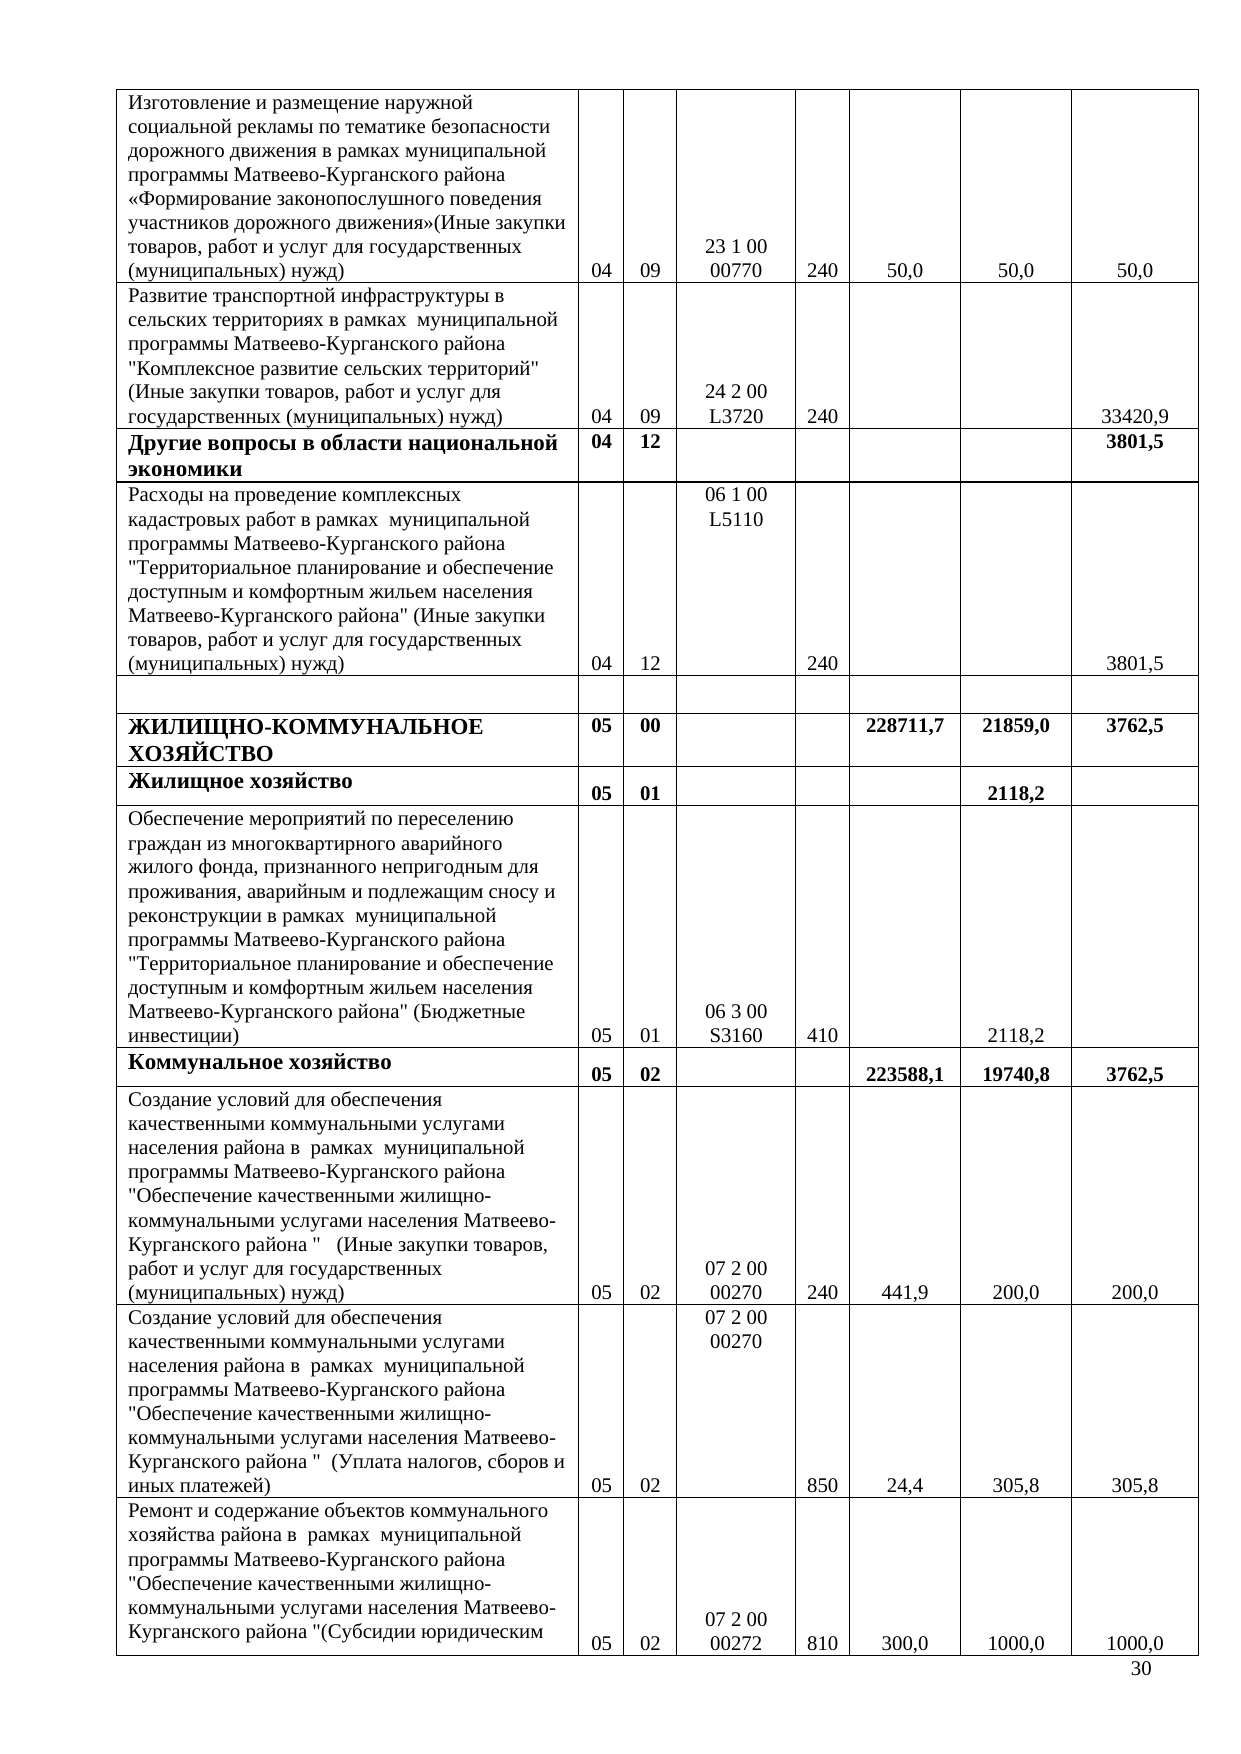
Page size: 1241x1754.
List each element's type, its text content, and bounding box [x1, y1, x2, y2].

table_cell [850, 806, 960, 1047]
table_cell 07 2 00 00270 [677, 1305, 795, 1497]
table_cell 21859,0 [961, 714, 1071, 766]
table_cell 07 2 00 00272 [677, 1498, 795, 1655]
table_cell 240 [796, 283, 849, 428]
table_cell 33420,9 [1072, 283, 1198, 428]
table_cell Создание условий для обеспечения качественными коммунальными услугами населения района в рамках муниципальной программы Матвеево-Курганского района "Обеспечение качественными жилищно-коммунальными услугами населения Матвеево-Курганского района " (Уплата налогов, сборов и иных платежей) [117, 1305, 578, 1497]
table_cell [677, 429, 795, 481]
table_cell 06 1 00 L5110 [677, 483, 795, 675]
table_cell [624, 676, 676, 712]
table_cell [850, 429, 960, 481]
table_cell 2118,2 [961, 806, 1071, 1047]
table_cell [796, 676, 849, 712]
table_cell [677, 714, 795, 766]
table_cell [117, 676, 578, 712]
table_cell 3801,5 [1072, 429, 1198, 481]
table_cell 3762,5 [1072, 714, 1198, 766]
table_cell [850, 767, 960, 805]
table_cell 50,0 [850, 90, 960, 282]
table_cell 24 2 00 L3720 [677, 283, 795, 428]
table_cell [1072, 676, 1198, 712]
table_cell Расходы на проведение комплексных кадастровых работ в рамках муниципальной программы Матвеево-Курганского района "Территориальное планирование и обеспечение доступным и комфортным жильем населения Матвеево-Курганского района" (Иные закупки товаров, работ и услуг для государственных (муниципальных) нужд) [117, 483, 578, 675]
table_cell 01 [624, 767, 676, 805]
table_cell [850, 483, 960, 675]
table_cell 2118,2 [961, 767, 1071, 805]
table_cell Изготовление и размещение наружной социальной рекламы по тематике безопасности дорожного движения в рамках муниципальной программы Матвеево-Курганского района «Формирование законопослушного поведения участников дорожного движения»(Иные закупки товаров, работ и услуг для государственных (муниципальных) нужд) [117, 90, 578, 282]
table_cell [796, 1048, 849, 1086]
table_cell [677, 1048, 795, 1086]
table_cell 240 [796, 90, 849, 282]
table_cell 12 [624, 429, 676, 481]
table_cell 09 [624, 90, 676, 282]
table_cell 05 [579, 767, 623, 805]
table_cell ЖИЛИЩНО-КОММУНАЛЬНОЕ ХОЗЯЙСТВО [117, 714, 578, 766]
table_cell 3762,5 [1072, 1048, 1198, 1086]
table_cell [796, 714, 849, 766]
table_cell [796, 429, 849, 481]
table_cell 05 [579, 1498, 623, 1655]
table_cell 05 [579, 714, 623, 766]
table_cell Коммунальное хозяйство [117, 1048, 578, 1086]
table_cell 305,8 [1072, 1305, 1198, 1497]
table_cell 441,9 [850, 1087, 960, 1304]
table_cell Развитие транспортной инфраструктуры в сельских территориях в рамках муниципальной программы Матвеево-Курганского района "Комплексное развитие сельских территорий" (Иные закупки товаров, работ и услуг для государственных (муниципальных) нужд) [117, 283, 578, 428]
table_cell 410 [796, 806, 849, 1047]
table_cell 810 [796, 1498, 849, 1655]
table_cell Жилищное хозяйство [117, 767, 578, 805]
table_cell 300,0 [850, 1498, 960, 1655]
table_cell [961, 283, 1071, 428]
table_cell [850, 283, 960, 428]
table_cell 05 [579, 1048, 623, 1086]
table_cell 02 [624, 1498, 676, 1655]
table_cell 1000,0 [1072, 1498, 1198, 1655]
table_cell 02 [624, 1087, 676, 1304]
table_cell 850 [796, 1305, 849, 1497]
table_cell 305,8 [961, 1305, 1071, 1497]
table_cell [796, 767, 849, 805]
table_cell 07 2 00 00270 [677, 1087, 795, 1304]
table_cell 02 [624, 1048, 676, 1086]
table_cell Создание условий для обеспечения качественными коммунальными услугами населения района в рамках муниципальной программы Матвеево-Курганского района "Обеспечение качественными жилищно-коммунальными услугами населения Матвеево-Курганского района " (Иные закупки товаров, работ и услуг для государственных (муниципальных) нужд) [117, 1087, 578, 1304]
table_cell 04 [579, 90, 623, 282]
table_cell 1000,0 [961, 1498, 1071, 1655]
table_cell 12 [624, 483, 676, 675]
table_cell 05 [579, 806, 623, 1047]
table_cell 04 [579, 483, 623, 675]
table_cell 05 [579, 1087, 623, 1304]
table_cell 228711,7 [850, 714, 960, 766]
table_cell 240 [796, 483, 849, 675]
table_cell Другие вопросы в области национальной экономики [117, 429, 578, 481]
table_cell 200,0 [1072, 1087, 1198, 1304]
table_cell [961, 429, 1071, 481]
table_cell 50,0 [1072, 90, 1198, 282]
table_cell 04 [579, 429, 623, 481]
table_cell 23 1 00 00770 [677, 90, 795, 282]
table_cell 19740,8 [961, 1048, 1071, 1086]
table_cell 02 [624, 1305, 676, 1497]
table_cell [579, 676, 623, 712]
table_cell 05 [579, 1305, 623, 1497]
table_cell 3801,5 [1072, 483, 1198, 675]
table_cell 00 [624, 714, 676, 766]
table_cell 04 [579, 283, 623, 428]
table_cell 200,0 [961, 1087, 1071, 1304]
table_cell [961, 676, 1071, 712]
table_cell 240 [796, 1087, 849, 1304]
table_cell 06 3 00 S3160 [677, 806, 795, 1047]
table_cell Обеспечение мероприятий по переселению граждан из многоквартирного аварийного жилого фонда, признанного непригодным для проживания, аварийным и подлежащим сносу и реконструкции в рамках муниципальной программы Матвеево-Курганского района "Территориальное планирование и обеспечение доступным и комфортным жильем населения Матвеево-Курганского района" (Бюджетные инвестиции) [117, 806, 578, 1047]
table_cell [117, 1498, 578, 1655]
table_cell 01 [624, 806, 676, 1047]
table_cell 09 [624, 283, 676, 428]
table_cell 223588,1 [850, 1048, 960, 1086]
table_cell 50,0 [961, 90, 1071, 282]
table_cell 24,4 [850, 1305, 960, 1497]
table_cell [850, 676, 960, 712]
table_cell [1072, 806, 1198, 1047]
table_cell [1072, 767, 1198, 805]
table_cell [677, 767, 795, 805]
table_cell [677, 676, 795, 712]
table_cell [961, 483, 1071, 675]
